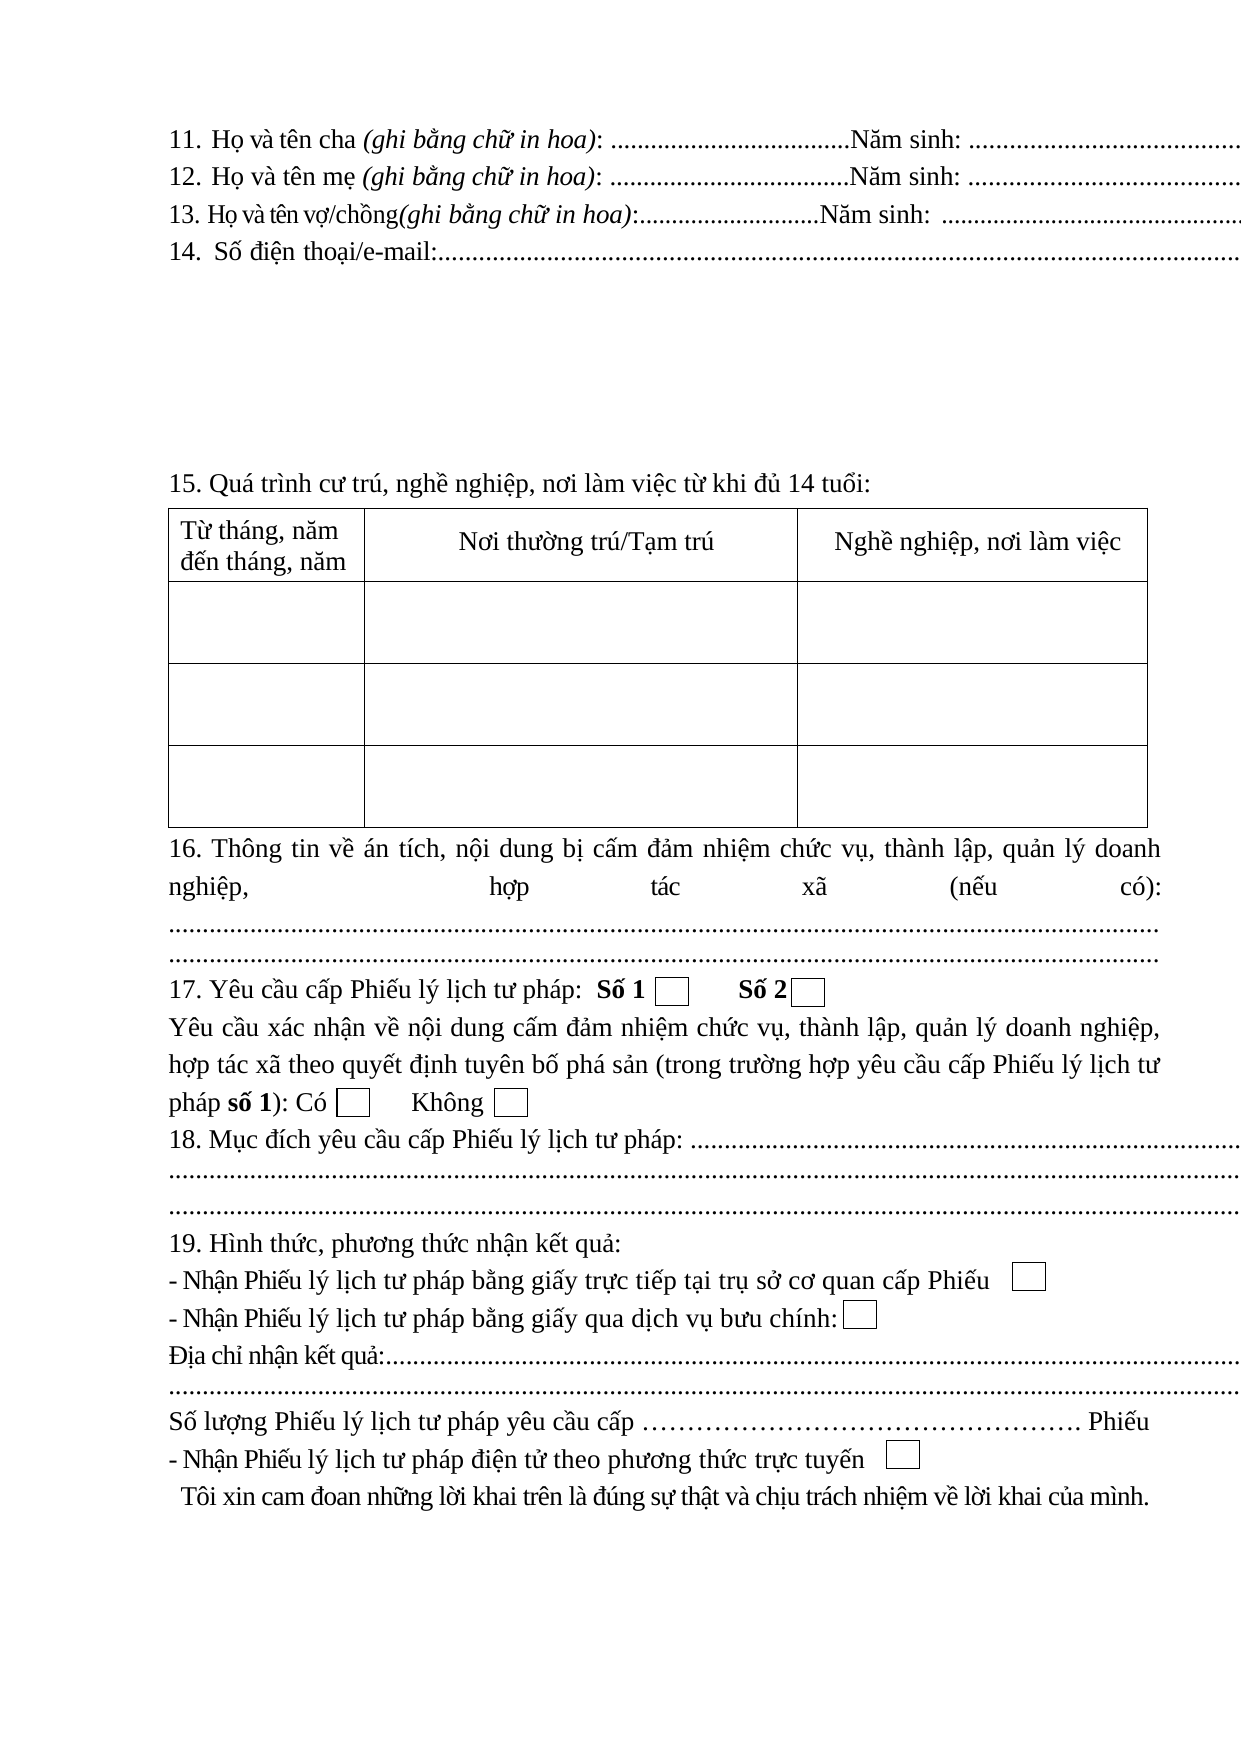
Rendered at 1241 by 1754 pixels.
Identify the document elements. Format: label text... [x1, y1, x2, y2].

text - Nhận Phiếu lý lịch tư pháp bằng giấy trực tiếp tại trụ sở cơ quan cấp Phiếu [168, 1260, 1162, 1297]
table_cell [169, 582, 364, 663]
table_cell [169, 746, 364, 827]
table_cell [365, 746, 797, 827]
table_header Nơi thường trú/Tạm trú [365, 509, 797, 581]
text ‎- Nhận Phiếu lý lịch tư pháp điện tử theo phương thức trực tuyến [168, 1438, 1162, 1476]
text - Nhận Phiếu lý lịch tư pháp bằng giấy qua dịch vụ bưu chính: [168, 1297, 1162, 1335]
text Số lượng Phiếu lý lịch tư pháp yêu cầu cấp …………………………………………. Phiếu [168, 1401, 1162, 1438]
text 13. Họ và tên vợ/chồng(ghi bằng chữ in hoa):............................Năm sinh: [168, 193, 1162, 231]
text 19. Hình thức, phương thức nhận kết quả: [168, 1222, 1162, 1260]
table_cell [798, 582, 1147, 663]
text Tôi xin cam đoan những lời khai trên là đúng sự thật và chịu trách nhiệm về lời khai của mình. [168, 1476, 1162, 1513]
text 11. Họ và tên cha (ghi bằng chữ in hoa): ....................................Năm sinh: [168, 118, 1162, 156]
table_cell [798, 664, 1147, 745]
table_header Từ tháng, năm đến tháng, năm [169, 509, 364, 581]
table_cell [365, 664, 797, 745]
text 12. Họ và tên mẹ (ghi bằng chữ in hoa): ....................................Năm sinh: [168, 156, 1162, 193]
text 18. Mục đích yêu cầu cấp Phiếu lý lịch tư pháp: [168, 1119, 1162, 1156]
text 15. Quá trình cư trú, nghề nghiệp, nơi làm việc từ khi đủ 14 tuổi: [168, 467, 1162, 498]
table_cell [365, 582, 797, 663]
text 14. Số điện thoại/e-mail: [168, 231, 1162, 268]
text Yêu cầu xác nhận về nội dung cấm đảm nhiệm chức vụ, thành lập, quản lý doanh nghiệp, hợp tác xã theo quyết định tuyên bố phá sản (trong trường hợp yêu cầu cấp Phiếu lý lịch tư pháp số 1): Có Không [168, 1006, 1162, 1119]
text 17. Yêu cầu cấp Phiếu lý lịch tư pháp: Số 1 Số 2 [168, 969, 1162, 1006]
table_cell [798, 746, 1147, 827]
table_header Nghề nghiệp, nơi làm việc [798, 509, 1147, 581]
text 16. Thông tin về án tích, nội dung bị cấm đảm nhiệm chức vụ, thành lập, quản lý doanh nghiệp, hợp tác xã (nếu có): [168, 828, 1162, 940]
text Địa chỉ nhận kết quả: [168, 1335, 1162, 1372]
table_cell [169, 664, 364, 745]
